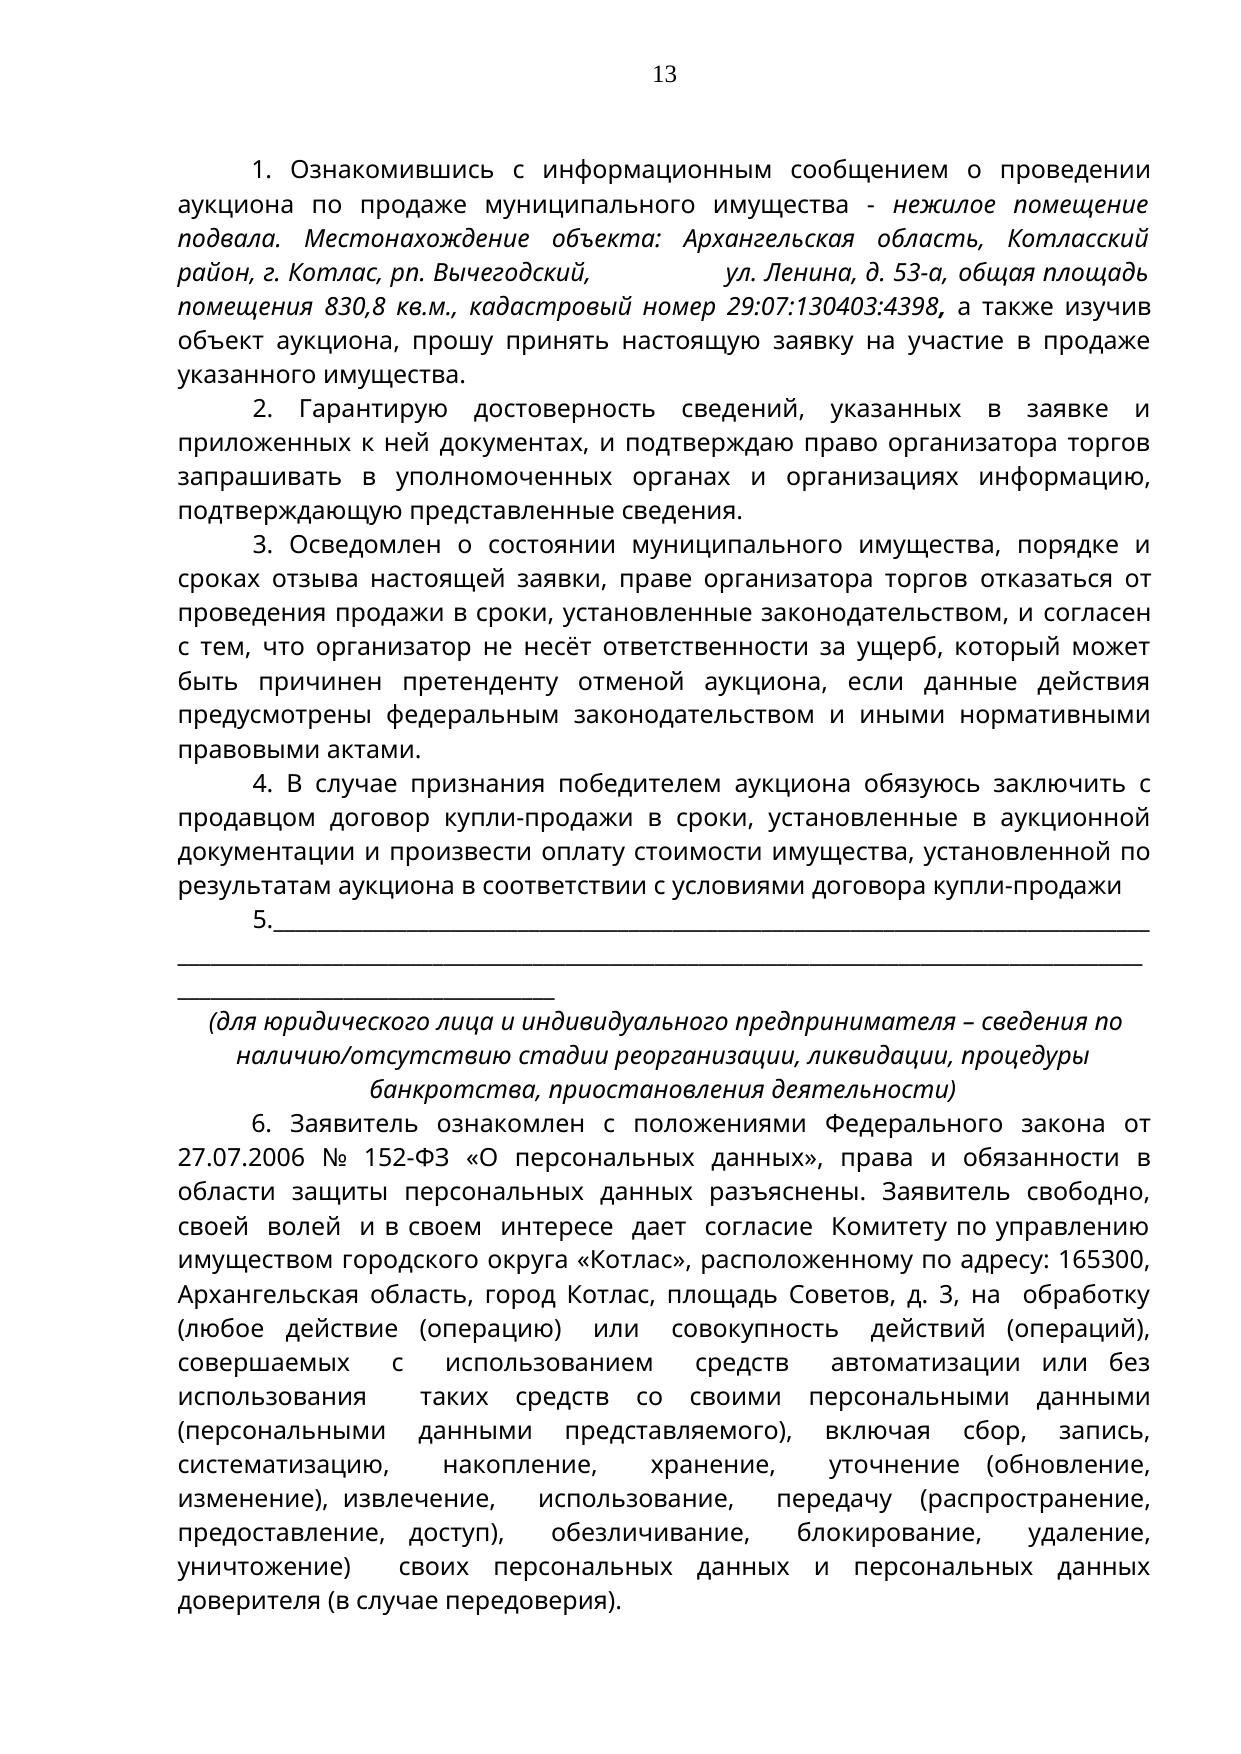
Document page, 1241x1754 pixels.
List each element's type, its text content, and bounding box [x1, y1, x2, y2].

text 6. Заявитель ознакомлен с положениями Федерального закона от 27.07.2006 № 152-ФЗ «О персональных данных», права и обязанности в области защиты персональных данных разъяснены. Заявитель свободно, своей волей и в своем интересе дает согласие Комитету по управлению имуществом городского округа «Котлас», расположенному по адресу: 165300, Архангельская область, город Котлас, площадь Советов, д. 3, на обработку (любое действие (операцию) или совокупность действий (операций), совершаемых с использованием средств автоматизации или без использования таких средств со своими персональными данными (персональными данными представляемого), включая сбор, запись, систематизацию, накопление, хранение, уточнение (обновление, изменение), извлечение, использование, передачу (распространение, предоставление, доступ), обезличивание, блокирование, удаление, уничтожение) своих персональных данных и персональных данных доверителя (в случае передоверия). [177, 1106, 1152, 1617]
text 4. В случае признания победителем аукциона обязуюсь заключить с продавцом договор купли-продажи в сроки, установленные в аукционной документации и произвести оплату стоимости имущества, установленной по результатам аукциона в соответствии с условиями договора купли-продажи [177, 765, 1152, 902]
text 2. Гарантирую достоверность сведений, указанных в заявке и приложенных к ней документах, и подтверждаю право организатора торгов запрашивать в уполномоченных органах и организациях информацию, подтверждающую представленные сведения. [177, 391, 1152, 527]
text (для юридического лица и индивидуального предпринимателя – сведения по наличию/отсутствию стадии реорганизации, ликвидации, процедуры банкротства, приостановления деятельности) [177, 1004, 1152, 1106]
text 1. Ознакомившись с информационным сообщением о проведении аукциона по продаже муниципального имущества - нежилое помещение подвала. Местонахождение объекта: Архангельская область, Котласский район, г. Котлас, рп. Вычегодский, ул. Ленина, д. 53-а, общая площадь помещения 830,8 кв.м., кадастровый номер 29:07:130403:4398, а также изучив объект аукциона, прошу принять настоящую заявку на участие в продаже указанного имущества. [177, 152, 1152, 391]
text 5.________________________________________________________________________________________________________________________________________________________________________________________________________ [177, 902, 1152, 1004]
text 3. Осведомлен о состоянии муниципального имущества, порядке и сроках отзыва настоящей заявки, праве организатора торгов отказаться от проведения продажи в сроки, установленные законодательством, и согласен с тем, что организатор не несёт ответственности за ущерб, который может быть причинен претенденту отменой аукциона, если данные действия предусмотрены федеральным законодательством и иными нормативными правовыми актами. [177, 527, 1152, 765]
